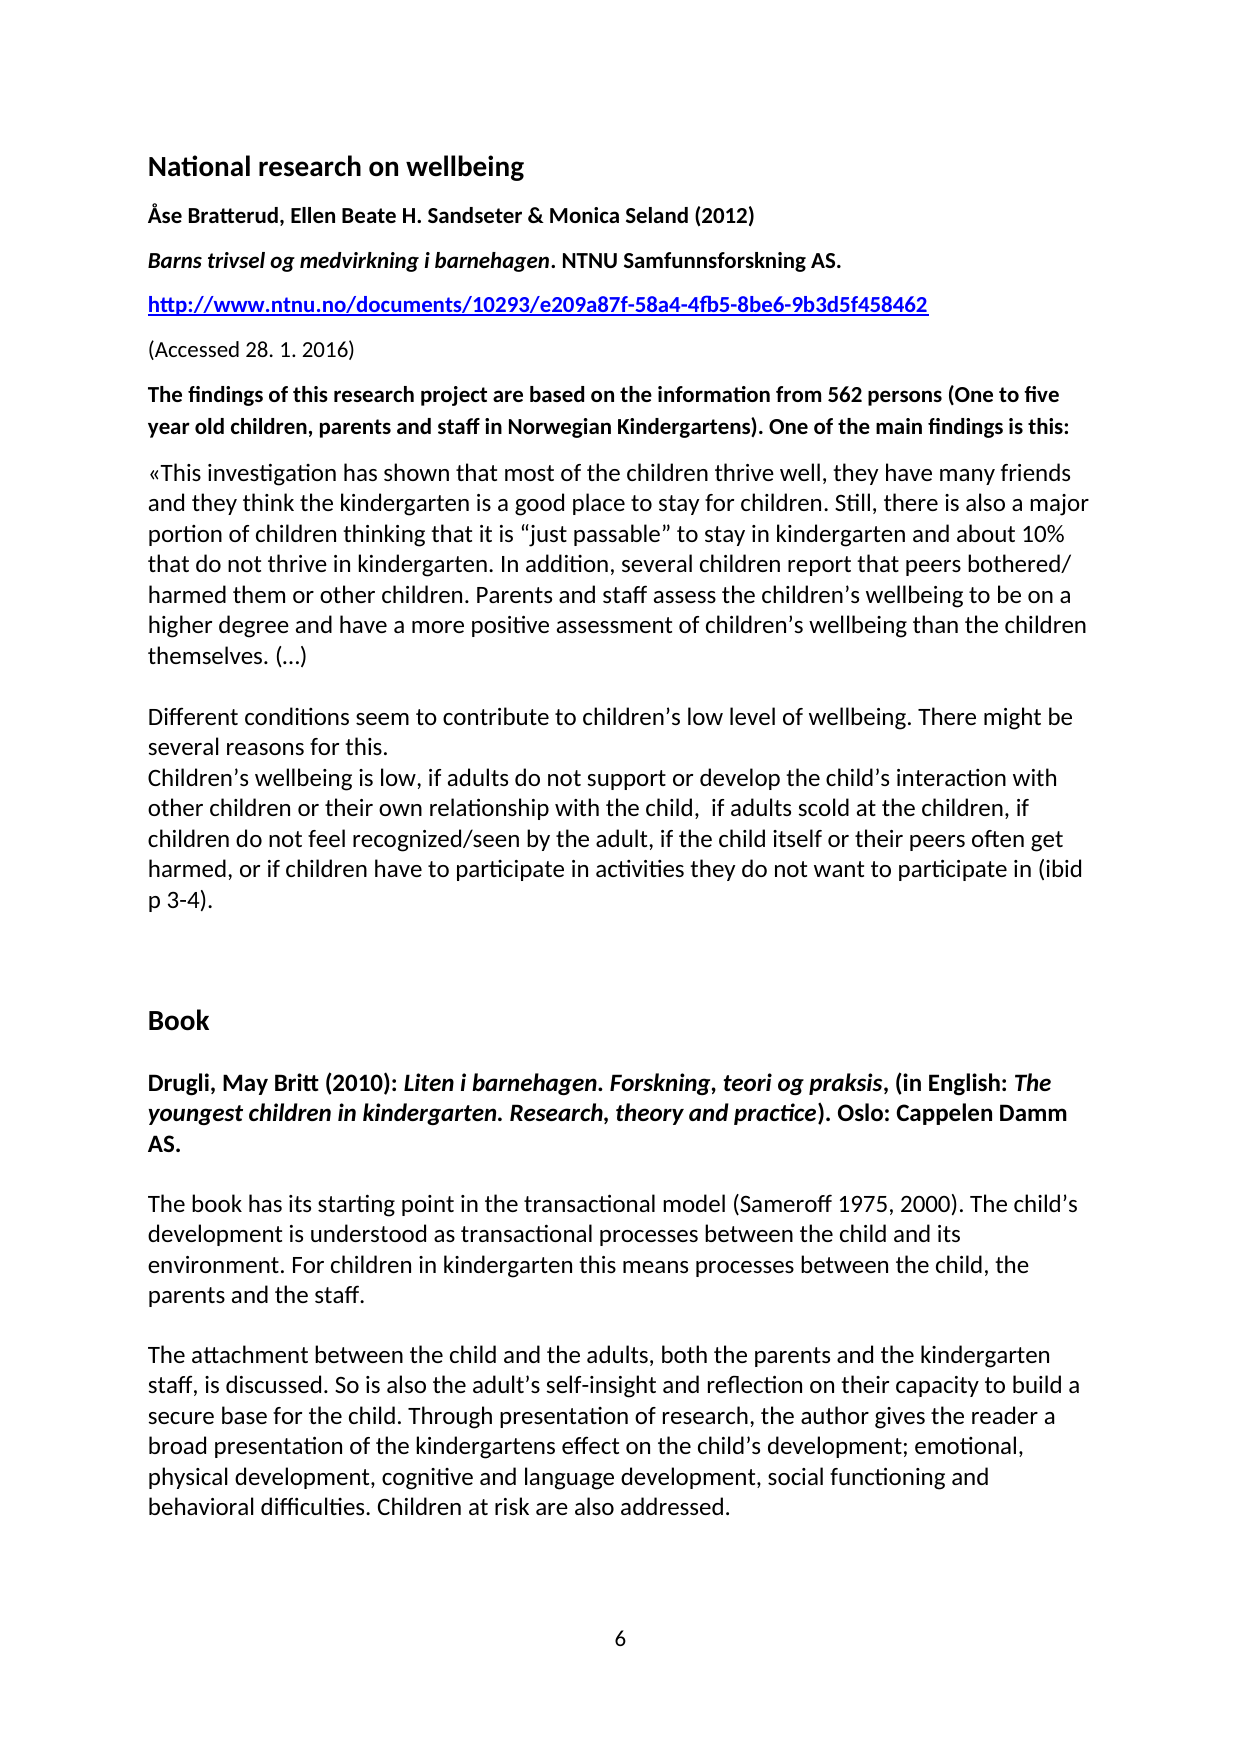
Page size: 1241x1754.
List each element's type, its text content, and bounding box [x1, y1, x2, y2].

text (Accessed 28. 1. 2016) [148, 335, 1093, 363]
text Different conditions seem to contribute to children’s low level of wellbeing. There might be several reasons for this. [148, 701, 1093, 762]
text Drugli, May Britt (2010): Liten i barnehagen. Forskning, teori og praksis, (in English: The youngest children in kindergarten. Research, theory and practice). Oslo: Cappelen Damm AS. [148, 1067, 1093, 1158]
text Children’s wellbeing is low, if adults do not support or develop the child’s interaction with other children or their own relationship with the child, if adults scold at the children, if children do not feel recognized/seen by the adult, if the child itself or their peers often get harmed, or if children have to participate in activities they do not want to participate in (ibid p 3-4). [148, 762, 1093, 914]
text http://www.ntnu.no/documents/10293/e209a87f-58a4-4fb5-8be6-9b3d5f458462 [148, 290, 1093, 318]
text The book has its starting point in the transactional model (Sameroff 1975, 2000). The child’s development is understood as transactional processes between the child and its environment. For children in kindergarten this means processes between the child, the parents and the staff. [148, 1188, 1093, 1310]
text The attachment between the child and the adults, both the parents and the kindergarten staff, is discussed. So is also the adult’s self-insight and reflection on their capacity to build a secure base for the child. Through presentation of research, the author gives the reader a broad presentation of the kindergartens effect on the child’s development; emotional, physical development, cognitive and language development, social functioning and behavioral difficulties. Children at risk are also addressed. [148, 1339, 1093, 1522]
text National research on wellbeing [148, 148, 1093, 183]
text «This investigation has shown that most of the children thrive well, they have many friends and they think the kindergarten is a good place to stay for children. Still, there is also a major portion of children thinking that it is “just passable” to stay in kindergarten and about 10% that do not thrive in kindergarten. In addition, several children report that peers bothered/ harmed them or other children. Parents and staff assess the children’s wellbeing to be on a higher degree and have a more positive assessment of children’s wellbeing than the children themselves. (…) [148, 457, 1093, 670]
text Åse Bratterud, Ellen Beate H. Sandseter & Monica Seland (2012) [148, 201, 1093, 229]
text The findings of this research project are based on the information from 562 persons (One to five year old children, parents and staff in Norwegian Kindergartens). One of the main findings is this: [148, 380, 1093, 440]
text Book [148, 1002, 1093, 1038]
text Barns trivsel og medvirkning i barnehagen. NTNU Samfunnsforskning AS. [148, 246, 1093, 274]
